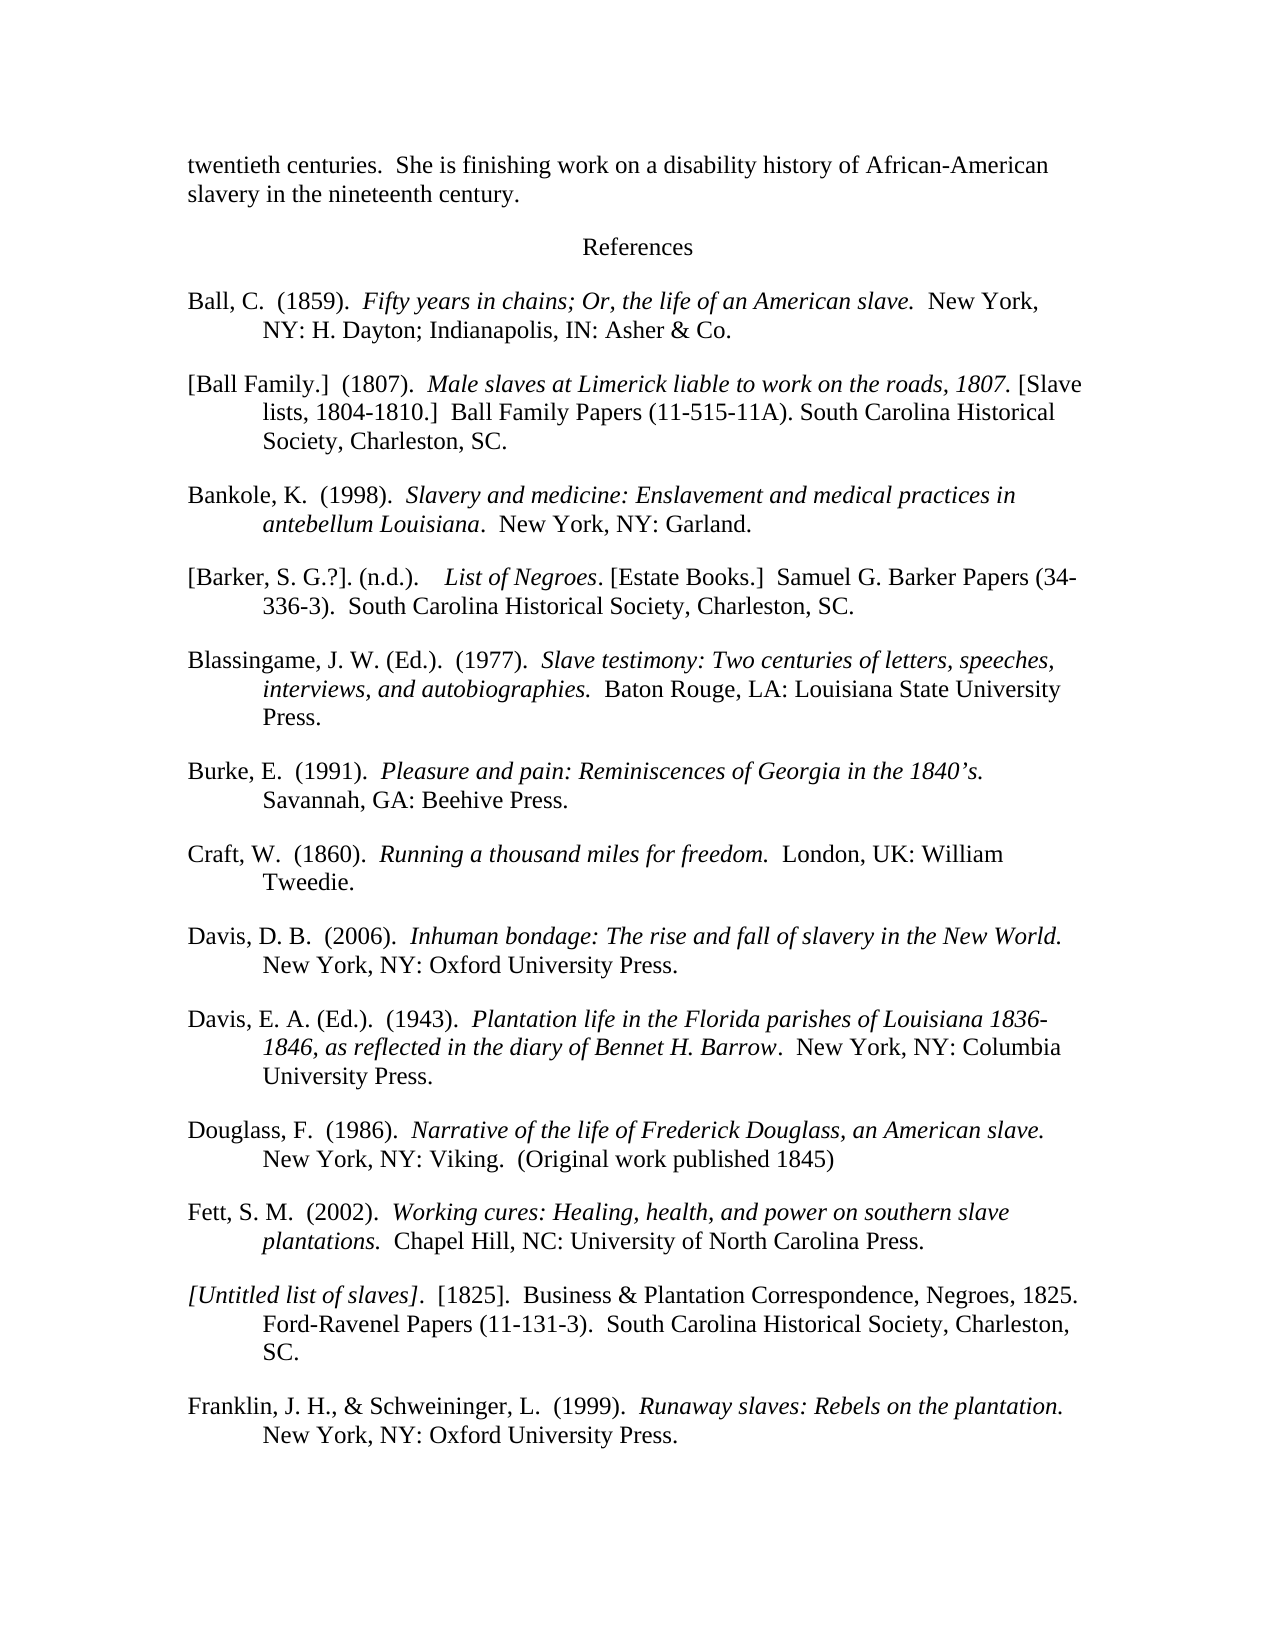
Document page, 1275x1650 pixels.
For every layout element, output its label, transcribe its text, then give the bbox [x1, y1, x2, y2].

text Davis, D. B. (2006). Inhuman bondage: The rise and fall of slavery in the New World. New York, NY: Oxford University Press. [187, 921, 1087, 979]
text Blassingame, J. W. (Ed.). (1977). Slave testimony: Two centuries of letters, speeches, interviews, and autobiographies. Baton Rouge, LA: Louisiana State University Press. [187, 645, 1087, 731]
text Bankole, K. (1998). Slavery and medicine: Enslavement and medical practices in antebellum Louisiana. New York, NY: Garland. [187, 480, 1087, 537]
text Franklin, J. H., & Schweininger, L. (1999). Runaway slaves: Rebels on the plantation. New York, NY: Oxford University Press. [187, 1391, 1087, 1449]
text Davis, E. A. (Ed.). (1943). Plantation life in the Florida parishes of Louisiana 1836-1846, as reflected in the diary of Bennet H. Barrow. New York, NY: Columbia University Press. [187, 1004, 1087, 1090]
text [187, 150, 1087, 207]
text Fett, S. M. (2002). Working cures: Healing, health, and power on southern slave plantations. Chapel Hill, NC: University of North Carolina Press. [187, 1197, 1087, 1255]
text [Ball Family.] (1807). Male slaves at Limerick liable to work on the roads, 1807. [Slave lists, 1804-1810.] Ball Family Papers (11-515-11A). South Carolina Historical Society, Charleston, SC. [187, 369, 1087, 455]
text References [187, 232, 1087, 261]
text [Barker, S. G.?]. (n.d.). List of Negroes. [Estate Books.] Samuel G. Barker Papers (34-336-3). South Carolina Historical Society, Charleston, SC. [187, 562, 1087, 620]
text Douglass, F. (1986). Narrative of the life of Frederick Douglass, an American slave. New York, NY: Viking. (Original work published 1845) [187, 1115, 1087, 1172]
text [Untitled list of slaves]. [1825]. Business & Plantation Correspondence, Negroes, 1825. Ford-Ravenel Papers (11-131-3). South Carolina Historical Society, Charleston, SC. [187, 1280, 1087, 1366]
text Ball, C. (1859). Fifty years in chains; Or, the life of an American slave. New York, NY: H. Dayton; Indianapolis, IN: Asher & Co. [187, 286, 1087, 344]
text Craft, W. (1860). Running a thousand miles for freedom. London, UK: William Tweedie. [187, 839, 1087, 896]
text Burke, E. (1991). Pleasure and pain: Reminiscences of Georgia in the 1840’s. Savannah, GA: Beehive Press. [187, 756, 1087, 814]
